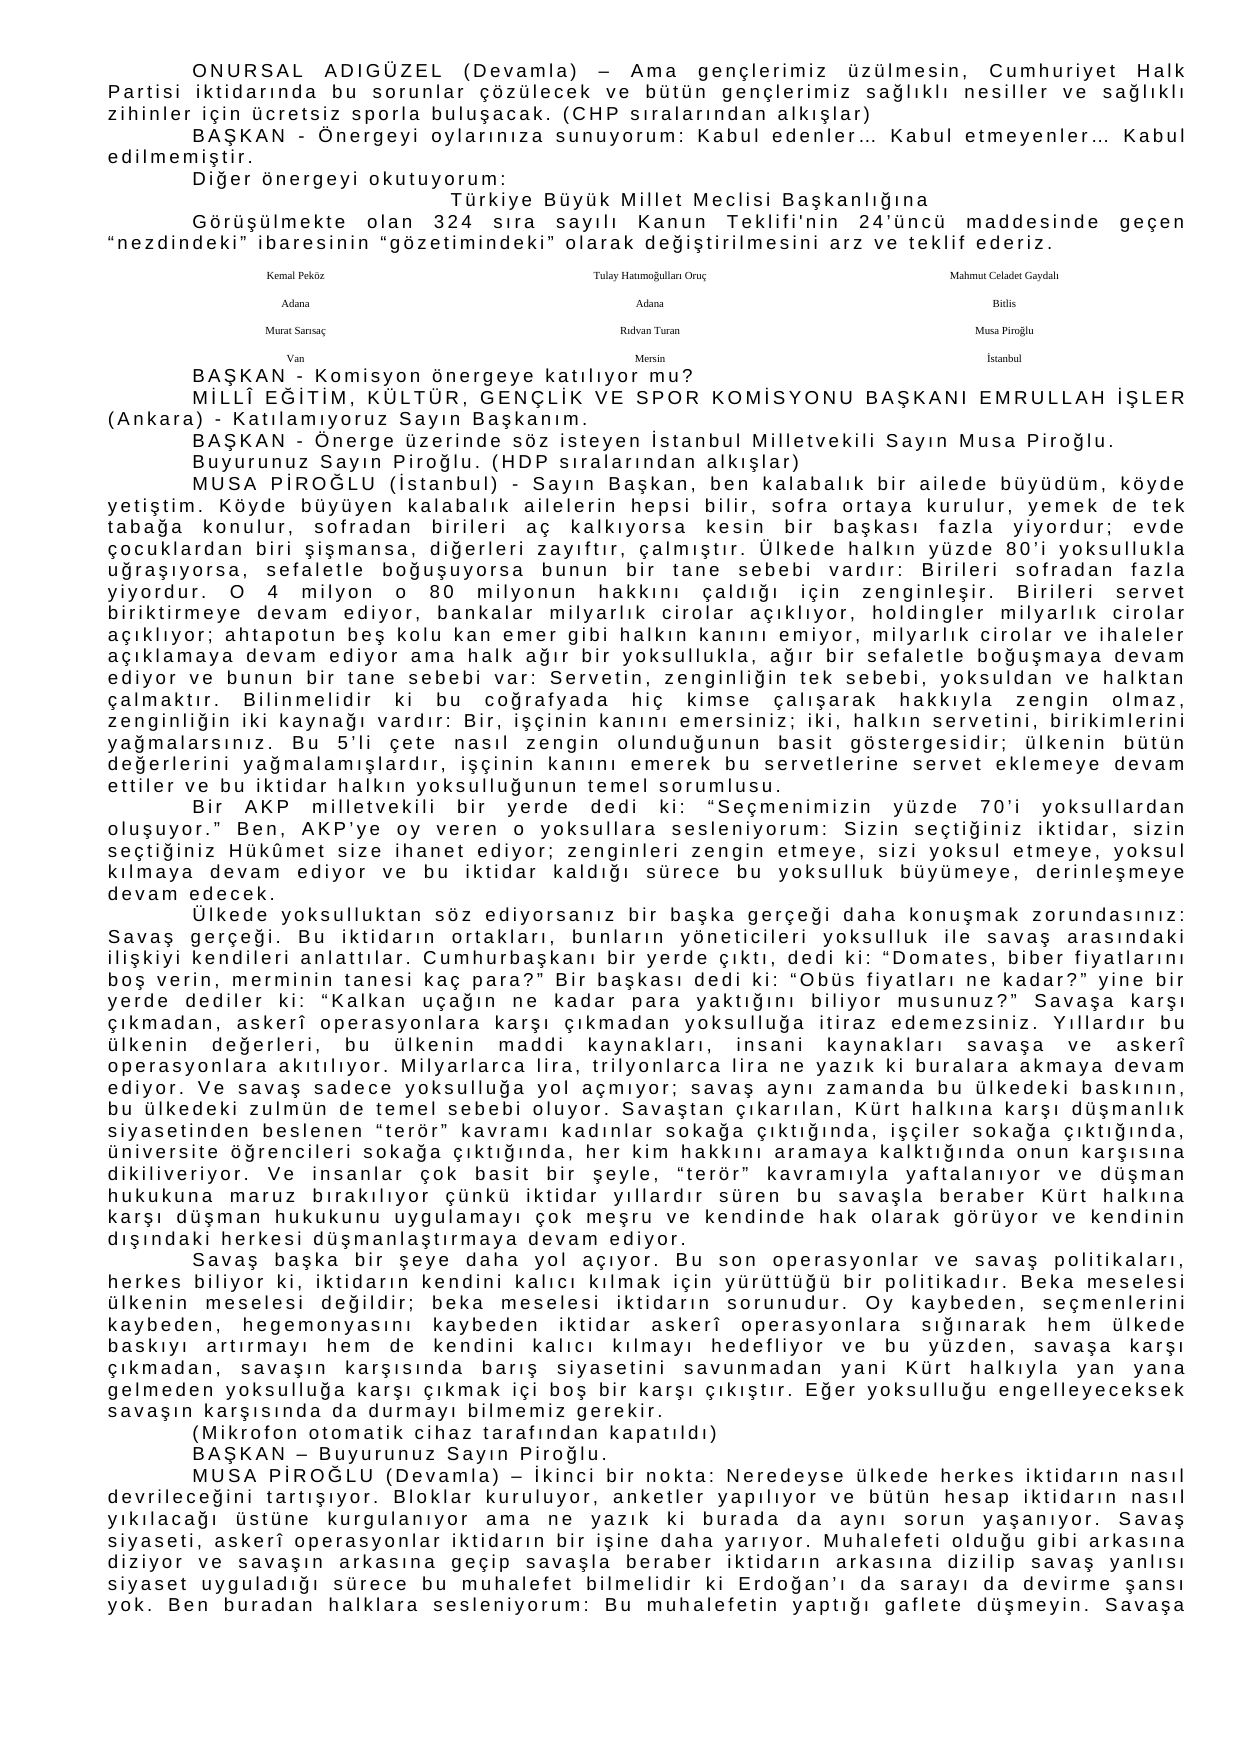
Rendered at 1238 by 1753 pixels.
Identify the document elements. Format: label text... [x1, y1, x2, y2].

text BAŞKAN - Önergeyi oylarınıza sunuyorum: Kabul edenler… Kabul etmeyenler… Kabul edilmemiştir. [108, 124, 1186, 167]
text Kemal Peköz Tulay Hatımoğulları Oruç Mahmut Celadet Gaydalı [108, 260, 1186, 282]
text ONURSAL ADIGÜZEL (Devamla) – Ama gençlerimiz üzülmesin, Cumhuriyet Halk Partisi iktidarında bu sorunlar çözülecek ve bütün gençlerimiz sağlıklı nesiller ve sağlıklı zihinler için ücretsiz sporla buluşacak. (CHP sıralarından alkışlar) [108, 60, 1186, 124]
text Savaş başka bir şeye daha yol açıyor. Bu son operasyonlar ve savaş politikaları, herkes biliyor ki, iktidarın kendini kalıcı kılmak için yürüttüğü bir politikadır. Beka meselesi ülkenin meselesi değildir; beka meselesi iktidarın sorunudur. Oy kaybeden, seçmenlerini kaybeden, hegemonyasını kaybeden iktidar askerî operasyonlara sığınarak hem ülkede baskıyı artırmayı hem de kendini kalıcı kılmayı hedefliyor ve bu yüzden, savaşa karşı çıkmadan, savaşın karşısında barış siyasetini savunmadan yani Kürt halkıyla yan yana gelmeden yoksulluğa karşı çıkmak içi boş bir karşı çıkıştır. Eğer yoksulluğu engelleyeceksek savaşın karşısında da durmayı bilmemiz gerekir. [108, 1249, 1186, 1422]
text Van Mersin İstanbul [108, 343, 1186, 365]
text Diğer önergeyi okutuyorum: [108, 167, 1186, 189]
text MİLLÎ EĞİTİM, KÜLTÜR, GENÇLİK VE SPOR KOMİSYONU BAŞKANI EMRULLAH İŞLER (Ankara) - Katılamıyoruz Sayın Başkanım. [108, 387, 1186, 430]
text Adana Adana Bitlis [108, 288, 1186, 309]
text BAŞKAN - Önerge üzerinde söz isteyen İstanbul Milletvekili Sayın Musa Piroğlu. [108, 430, 1186, 451]
text Buyurunuz Sayın Piroğlu. (HDP sıralarından alkışlar) [108, 451, 1186, 473]
text Bir AKP milletvekili bir yerde dedi ki: “Seçmenimizin yüzde 70’i yoksullardan oluşuyor.” Ben, AKP’ye oy veren o yoksullara sesleniyorum: Sizin seçtiğiniz iktidar, sizin seçtiğiniz Hükûmet size ihanet ediyor; zenginleri zengin etmeye, sizi yoksul etmeye, yoksul kılmaya devam ediyor ve bu iktidar kaldığı sürece bu yoksulluk büyümeye, derinleşmeye devam edecek. [108, 796, 1186, 904]
text Türkiye Büyük Millet Meclisi Başkanlığına [108, 189, 1186, 211]
text MUSA PİROĞLU (İstanbul) - Sayın Başkan, ben kalabalık bir ailede büyüdüm, köyde yetiştim. Köyde büyüyen kalabalık ailelerin hepsi bilir, sofra ortaya kurulur, yemek de tek tabağa konulur, sofradan birileri aç kalkıyorsa kesin bir başkası fazla yiyordur; evde çocuklardan biri şişmansa, diğerleri zayıftır, çalmıştır. Ülkede halkın yüzde 80’i yoksullukla uğraşıyorsa, sefaletle boğuşuyorsa bunun bir tane sebebi vardır: Birileri sofradan fazla yiyordur. O 4 milyon o 80 milyonun hakkını çaldığı için zenginleşir. Birileri servet biriktirmeye devam ediyor, bankalar milyarlık cirolar açıklıyor, holdingler milyarlık cirolar açıklıyor; ahtapotun beş kolu kan emer gibi halkın kanını emiyor, milyarlık cirolar ve ihaleler açıklamaya devam ediyor ama halk ağır bir yoksullukla, ağır bir sefaletle boğuşmaya devam ediyor ve bunun bir tane sebebi var: Servetin, zenginliğin tek sebebi, yoksuldan ve halktan çalmaktır. Bilinmelidir ki bu coğrafyada hiç kimse çalışarak hakkıyla zengin olmaz, zenginliğin iki kaynağı vardır: Bir, işçinin kanını emersiniz; iki, halkın servetini, birikimlerini yağmalarsınız. Bu 5’li çete nasıl zengin olunduğunun basit göstergesidir; ülkenin bütün değerlerini yağmalamışlardır, işçinin kanını emerek bu servetlerine servet eklemeye devam ettiler ve bu iktidar halkın yoksulluğunun temel sorumlusu. [108, 473, 1186, 796]
text BAŞKAN – Buyurunuz Sayın Piroğlu. [108, 1443, 1186, 1465]
text (Mikrofon otomatik cihaz tarafından kapatıldı) [108, 1422, 1186, 1443]
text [108, 1465, 1186, 1616]
text Ülkede yoksulluktan söz ediyorsanız bir başka gerçeği daha konuşmak zorundasınız: Savaş gerçeği. Bu iktidarın ortakları, bunların yöneticileri yoksulluk ile savaş arasındaki ilişkiyi kendileri anlattılar. Cumhurbaşkanı bir yerde çıktı, dedi ki: “Domates, biber fiyatlarını boş verin, merminin tanesi kaç para?” Bir başkası dedi ki: “Obüs fiyatları ne kadar?” yine bir yerde dediler ki: “Kalkan uçağın ne kadar para yaktığını biliyor musunuz?” Savaşa karşı çıkmadan, askerî operasyonlara karşı çıkmadan yoksulluğa itiraz edemezsiniz. Yıllardır bu ülkenin değerleri, bu ülkenin maddi kaynakları, insani kaynakları savaşa ve askerî operasyonlara akıtılıyor. Milyarlarca lira, trilyonlarca lira ne yazık ki buralara akmaya devam ediyor. Ve savaş sadece yoksulluğa yol açmıyor; savaş aynı zamanda bu ülkedeki baskının, bu ülkedeki zulmün de temel sebebi oluyor. Savaştan çıkarılan, Kürt halkına karşı düşmanlık siyasetinden beslenen “terör” kavramı kadınlar sokağa çıktığında, işçiler sokağa çıktığında, üniversite öğrencileri sokağa çıktığında, her kim hakkını aramaya kalktığında onun karşısına dikiliveriyor. Ve insanlar çok basit bir şeyle, “terör” kavramıyla yaftalanıyor ve düşman hukukuna maruz bırakılıyor çünkü iktidar yıllardır süren bu savaşla beraber Kürt halkına karşı düşman hukukunu uygulamayı çok meşru ve kendinde hak olarak görüyor ve kendinin dışındaki herkesi düşmanlaştırmaya devam ediyor. [108, 904, 1186, 1249]
text Murat Sarısaç Rıdvan Turan Musa Piroğlu [108, 316, 1186, 337]
text Görüşülmekte olan 324 sıra sayılı Kanun Teklifi'nin 24’üncü maddesinde geçen “nezdindeki” ibaresinin “gözetimindeki” olarak değiştirilmesini arz ve teklif ederiz. [108, 211, 1186, 254]
text BAŞKAN - Komisyon önergeye katılıyor mu? [108, 365, 1186, 387]
